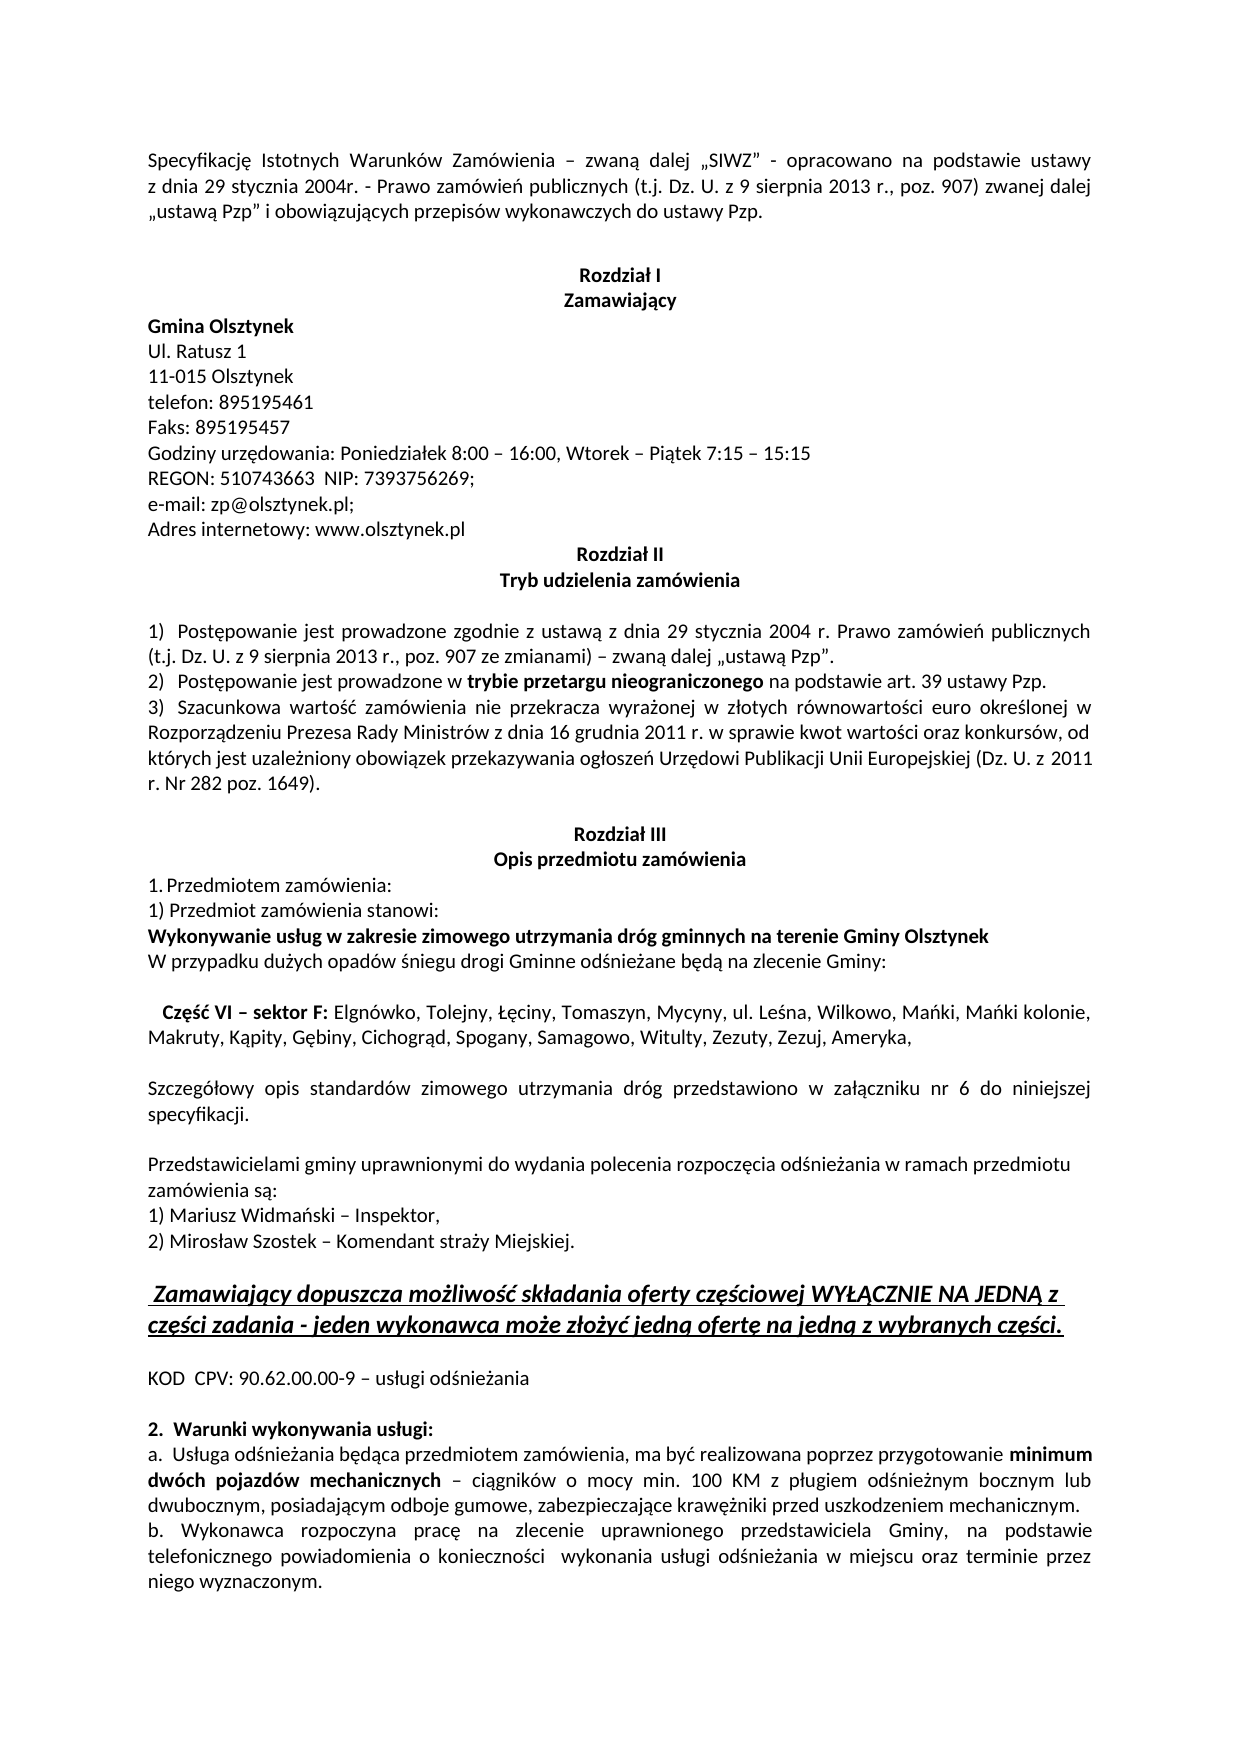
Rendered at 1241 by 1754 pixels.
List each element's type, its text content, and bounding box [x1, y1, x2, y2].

subtitle Adres internetowy: www.olsztynek.pl [148, 516, 1093, 542]
text KOD CPV: 90.62.00.00-9 – usługi odśnieżania [148, 1365, 1093, 1391]
list Postępowanie jest prowadzone zgodnie z ustawą z dnia 29 stycznia 2004 r. Prawo zamówień publicznych (t.j. Dz. U. z 9 sierpnia 2013 r., poz. 907 ze zmianami) – zwaną dalej „ustawą Pzp”. [148, 618, 1093, 669]
text a. Usługa odśnieżania będąca przedmiotem zamówienia, ma być realizowana poprzez przygotowanie minimum dwóch pojazdów mechanicznych – ciągników o mocy min. 100 KM z pługiem odśnieżnym bocznym lub dwubocznym, posiadającym odboje gumowe, zabezpieczające krawężniki przed uszkodzeniem mechanicznym. [148, 1441, 1093, 1518]
text 1) Mariusz Widmański – Inspektor, [148, 1202, 1093, 1228]
text 2. Warunki wykonywania usługi: [148, 1416, 1093, 1441]
subtitle Faks: 895195457 [148, 414, 1093, 440]
list Postępowanie jest prowadzone w trybie przetargu nieograniczonego na podstawie art. 39 ustawy Pzp. [148, 669, 1093, 694]
list Przedmiotem zamówienia: [148, 872, 1093, 897]
text Przedstawicielami gminy uprawnionymi do wydania polecenia rozpoczęcia odśnieżania w ramach przedmiotu zamówienia są: [148, 1152, 1093, 1202]
text 1) Przedmiot zamówienia stanowi: [148, 897, 1093, 923]
subtitle REGON: 510743663 NIP: 7393756269; [148, 465, 1093, 491]
text Część VI – sektor F: Elgnówko, Tolejny, Łęciny, Tomaszyn, Mycyny, ul. Leśna, Wilkowo, Mańki, Mańki kolonie, Makruty, Kąpity, Gębiny, Cichogrąd, Spogany, Samagowo, Witulty, Zezuty, Zezuj, Ameryka, [148, 999, 1093, 1050]
text Specyfikację Istotnych Warunków Zamówienia – zwaną dalej „SIWZ” - opracowano na podstawie ustawy z dnia 29 stycznia 2004r. - Prawo zamówień publicznych (t.j. Dz. U. z 9 sierpnia 2013 r., poz. 907) zwanej dalej „ustawą Pzp” i obowiązujących przepisów wykonawczych do ustawy Pzp. [148, 148, 1093, 224]
subtitle Gmina Olsztynek [148, 313, 1093, 338]
text Rozdział I [148, 262, 1093, 287]
text Szczegółowy opis standardów zimowego utrzymania dróg przedstawiono w załączniku nr 6 do niniejszej specyfikacji. [148, 1075, 1093, 1126]
text 2) Mirosław Szostek – Komendant straży Miejskiej. [148, 1228, 1093, 1253]
list Szacunkowa wartość zamówienia nie przekracza wyrażonej w złotych równowartości euro określonej w Rozporządzeniu Prezesa Rady Ministrów z dnia 16 grudnia 2011 r. w sprawie kwot wartości oraz konkursów, od których jest uzależniony obowiązek przekazywania ogłoszeń Urzędowi Publikacji Unii Europejskiej (Dz. U. z 2011 r. Nr 282 poz. 1649). [148, 694, 1093, 796]
text Godziny urzędowania: Poniedziałek 8:00 – 16:00, Wtorek – Piątek 7:15 – 15:15 [148, 440, 1093, 465]
text b. Wykonawca rozpoczyna pracę na zlecenie uprawnionego przedstawiciela Gminy, na podstawie telefonicznego powiadomienia o konieczności wykonania usługi odśnieżania w miejscu oraz terminie przez niego wyznaczonym. [148, 1518, 1093, 1594]
subtitle e-mail: zp@olsztynek.pl; [148, 491, 1093, 516]
text Ul. Ratusz 1 [148, 338, 1093, 364]
text Zamawiający [148, 287, 1093, 313]
text W przypadku dużych opadów śniegu drogi Gminne odśnieżane będą na zlecenie Gminy: [148, 948, 1093, 974]
subtitle telefon: 895195461 [148, 389, 1093, 414]
text Wykonywanie usług w zakresie zimowego utrzymania dróg gminnych na terenie Gminy Olsztynek [148, 923, 1093, 948]
text Rozdział II [148, 542, 1093, 567]
text Rozdział III [148, 821, 1093, 847]
text Zamawiający dopuszcza możliwość składania oferty częściowej WYŁĄCZNIE NA JEDNĄ z części zadania - jeden wykonawca może złożyć jedną ofertę na jedną z wybranych części. [148, 1279, 1093, 1340]
text 11-015 Olsztynek [148, 364, 1093, 389]
text Opis przedmiotu zamówienia [148, 847, 1093, 872]
text Tryb udzielenia zamówienia [148, 567, 1093, 592]
